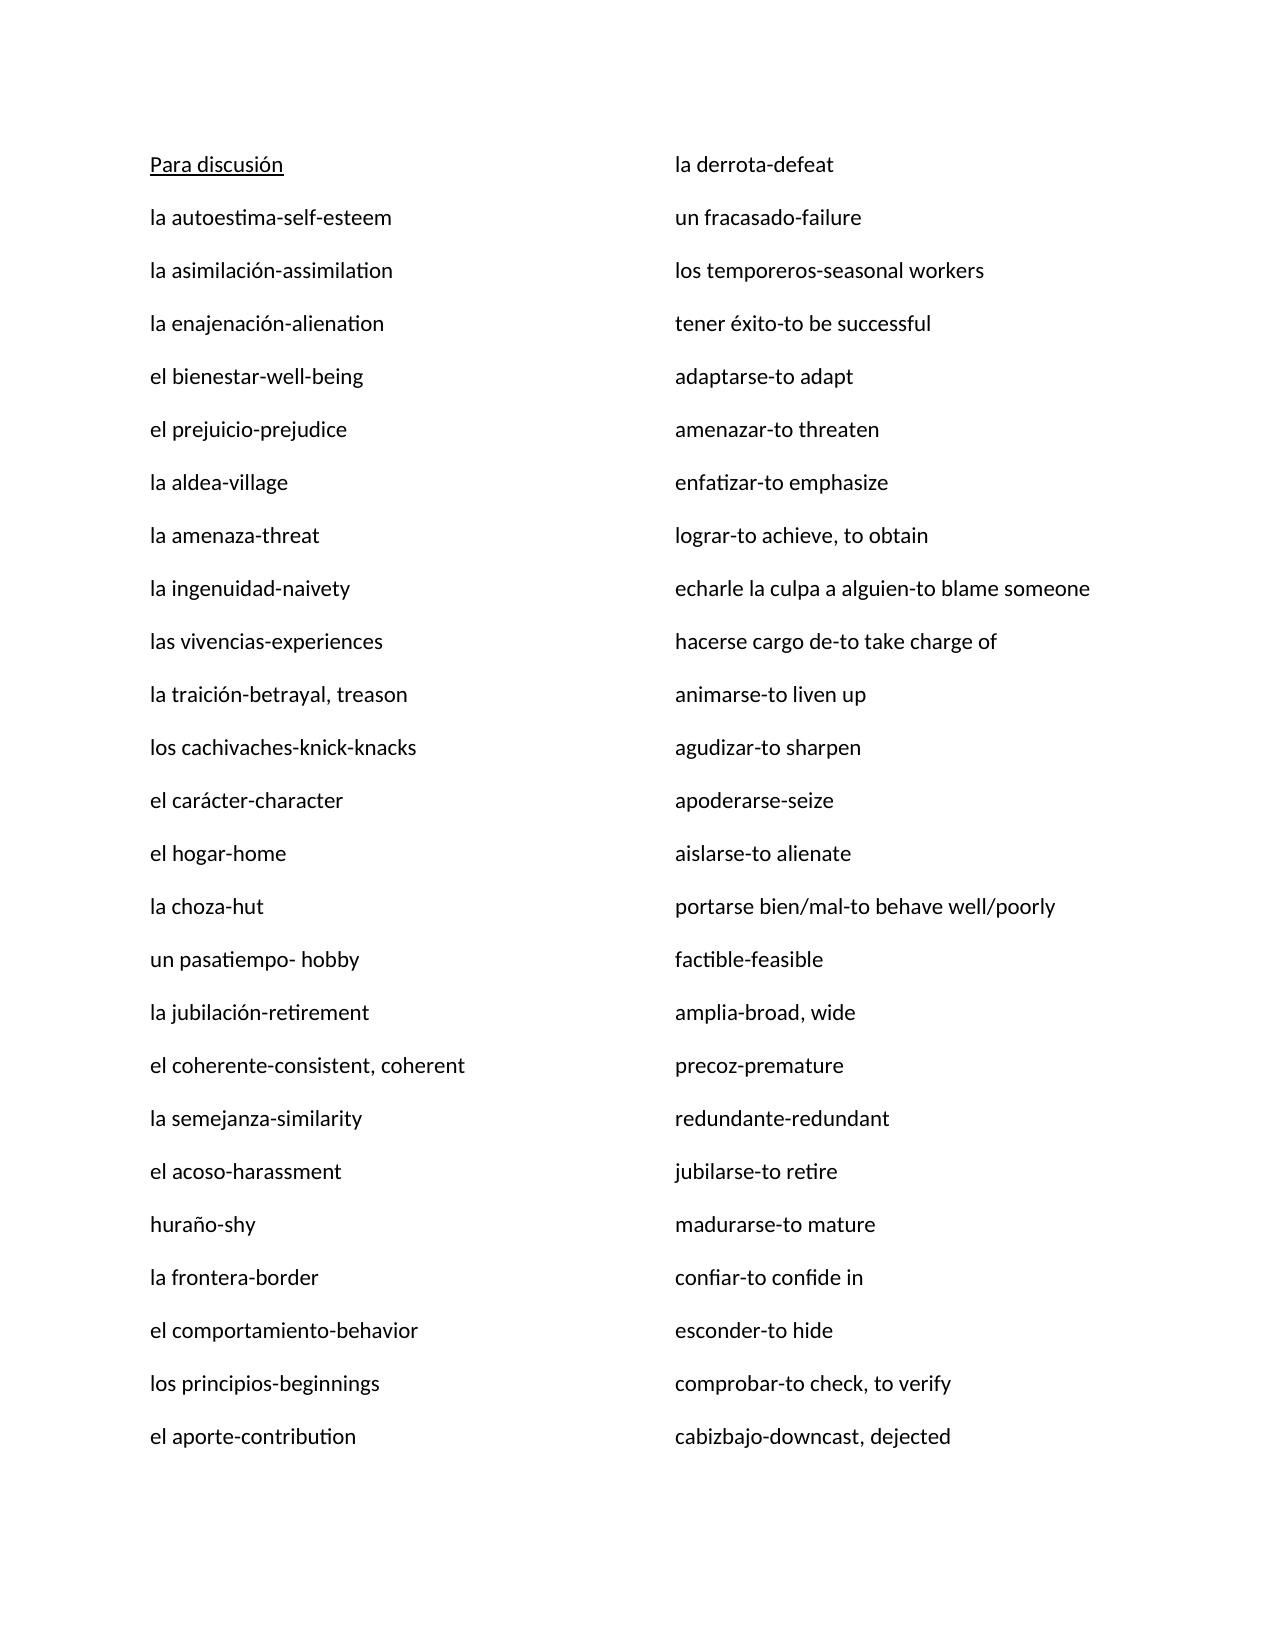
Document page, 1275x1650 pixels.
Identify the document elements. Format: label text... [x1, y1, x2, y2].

text amenazar-to threaten [675, 415, 1125, 443]
text la amenaza-threat [150, 521, 600, 549]
text la frontera-border [150, 1263, 600, 1291]
text hacerse cargo de-to take charge of [675, 627, 1125, 655]
text madurarse-to mature [675, 1210, 1125, 1238]
text animarse-to liven up [675, 680, 1125, 708]
text el bienestar-well-being [150, 362, 600, 390]
text la jubilación-retirement [150, 998, 600, 1026]
text huraño-shy [150, 1210, 600, 1238]
text la choza-hut [150, 892, 600, 920]
text la enajenación-alienation [150, 309, 600, 337]
text factible-feasible [675, 945, 1125, 973]
text esconder-to hide [675, 1316, 1125, 1344]
text confiar-to confide in [675, 1263, 1125, 1291]
text la semejanza-similarity [150, 1104, 600, 1132]
text el aporte-contribution [150, 1422, 600, 1451]
text amplia-broad, wide [675, 998, 1125, 1026]
text echarle la culpa a alguien-to blame someone [675, 574, 1125, 602]
text la aldea-village [150, 468, 600, 496]
text enfatizar-to emphasize [675, 468, 1125, 496]
text el prejuicio-prejudice [150, 415, 600, 443]
text portarse bien/mal-to behave well/poorly [675, 892, 1125, 920]
text cabizbajo-downcast, dejected [675, 1422, 1125, 1451]
text la autoestima-self-esteem [150, 203, 600, 231]
text tener éxito-to be successful [675, 309, 1125, 337]
text el coherente-consistent, coherent [150, 1051, 600, 1079]
text el carácter-character [150, 786, 600, 814]
text apoderarse-seize [675, 786, 1125, 814]
text las vivencias-experiences [150, 627, 600, 655]
text los principios-beginnings [150, 1369, 600, 1397]
text la traición-betrayal, treason [150, 680, 600, 708]
text aislarse-to alienate [675, 839, 1125, 867]
text precoz-premature [675, 1051, 1125, 1079]
text el comportamiento-behavior [150, 1316, 600, 1344]
text un pasatiempo- hobby [150, 945, 600, 973]
text agudizar-to sharpen [675, 733, 1125, 761]
text los temporeros-seasonal workers [675, 256, 1125, 284]
text los cachivaches-knick-knacks [150, 733, 600, 761]
text jubilarse-to retire [675, 1157, 1125, 1185]
text la derrota-defeat [675, 150, 1125, 178]
text Para discusión [150, 150, 600, 178]
text redundante-redundant [675, 1104, 1125, 1132]
text la asimilación-assimilation [150, 256, 600, 284]
text el hogar-home [150, 839, 600, 867]
text comprobar-to check, to verify [675, 1369, 1125, 1397]
text lograr-to achieve, to obtain [675, 521, 1125, 549]
text un fracasado-failure [675, 203, 1125, 231]
text la ingenuidad-naivety [150, 574, 600, 602]
text adaptarse-to adapt [675, 362, 1125, 390]
text el acoso-harassment [150, 1157, 600, 1185]
